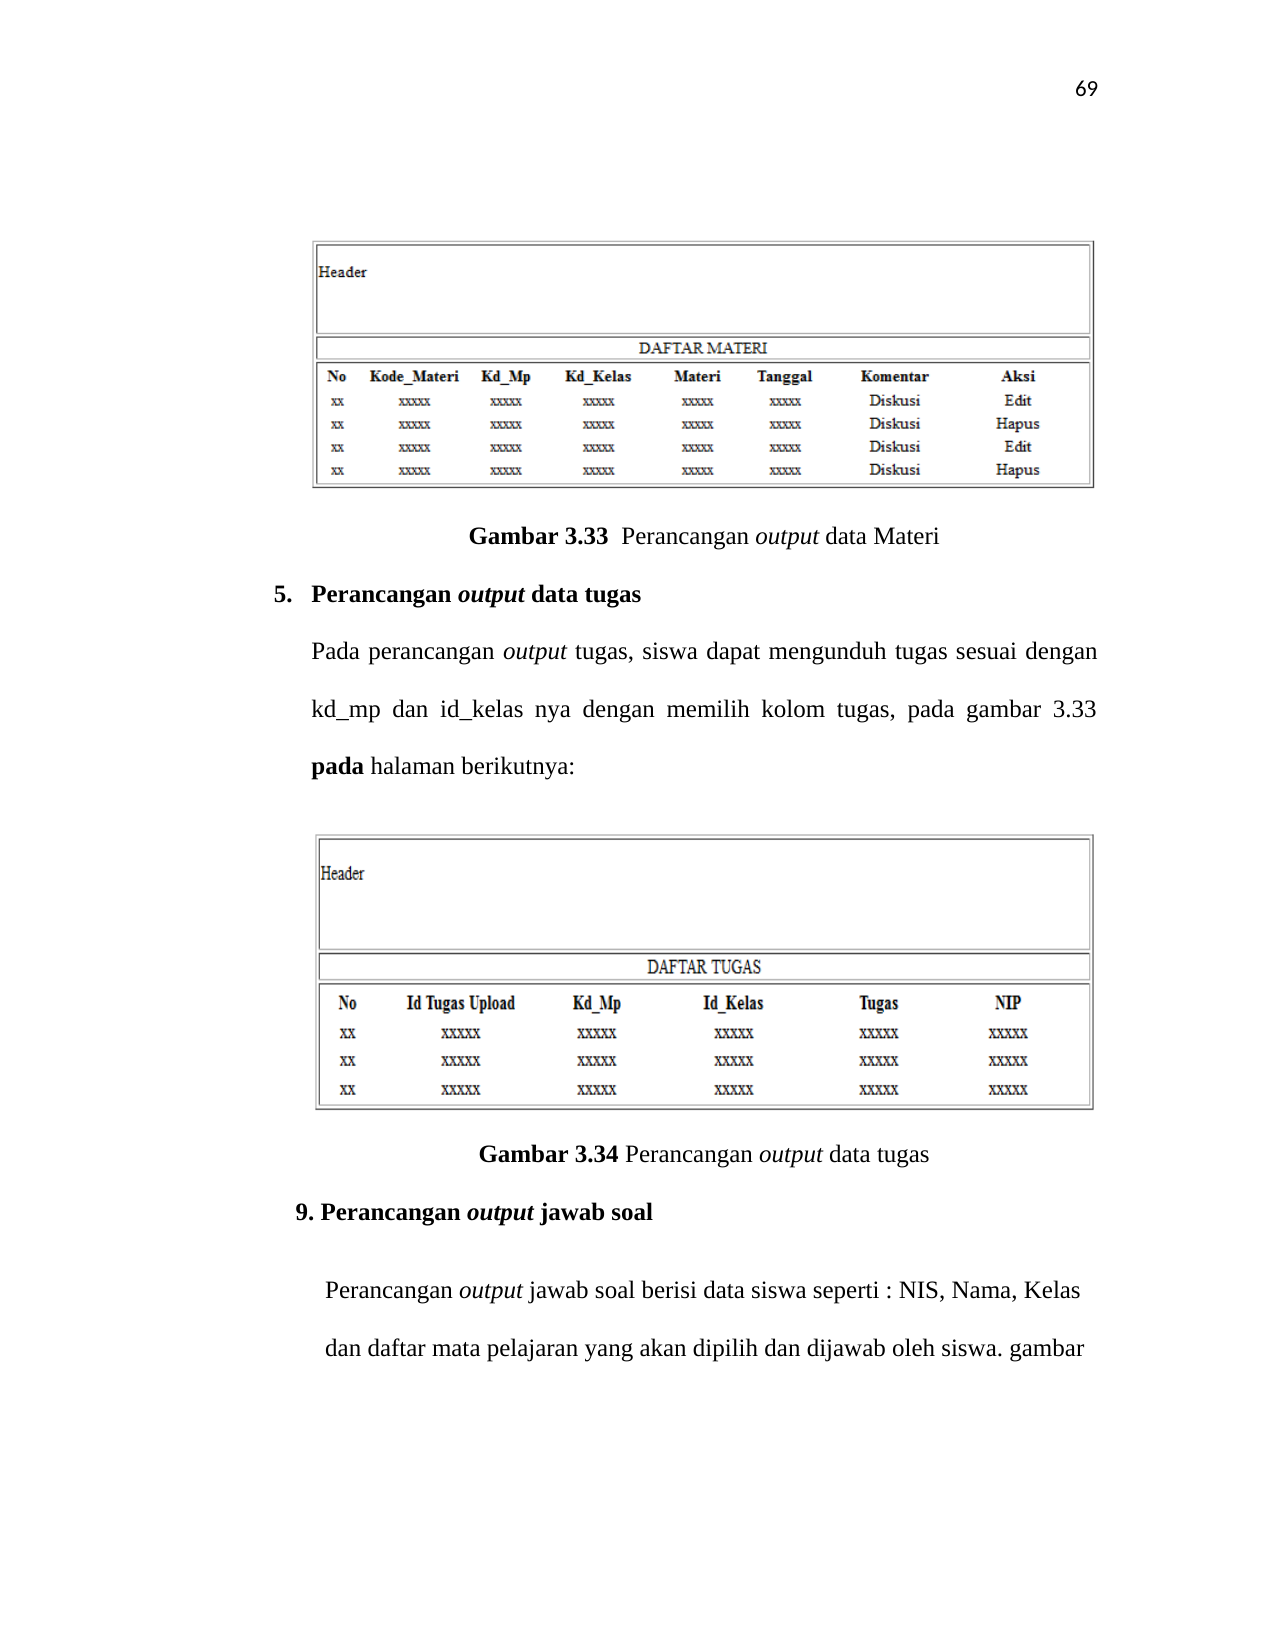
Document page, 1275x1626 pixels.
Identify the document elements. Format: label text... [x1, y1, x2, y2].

text Gambar 3.33 Perancangan output data Materi [310, 493, 1098, 550]
list Pada perancangan output tugas, siswa dapat mengunduh tugas sesuai dengan kd_mp dan id_kelas nya dengan memilih kolom tugas, pada gambar 3.33 pada halaman berikutnya: [311, 636, 1098, 780]
picture [311, 829, 1097, 1111]
text 9. Perancangan output jawab soal [295, 1197, 1098, 1226]
picture [310, 236, 1098, 493]
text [325, 1275, 1098, 1362]
list Perancangan output data tugas [274, 579, 1098, 607]
